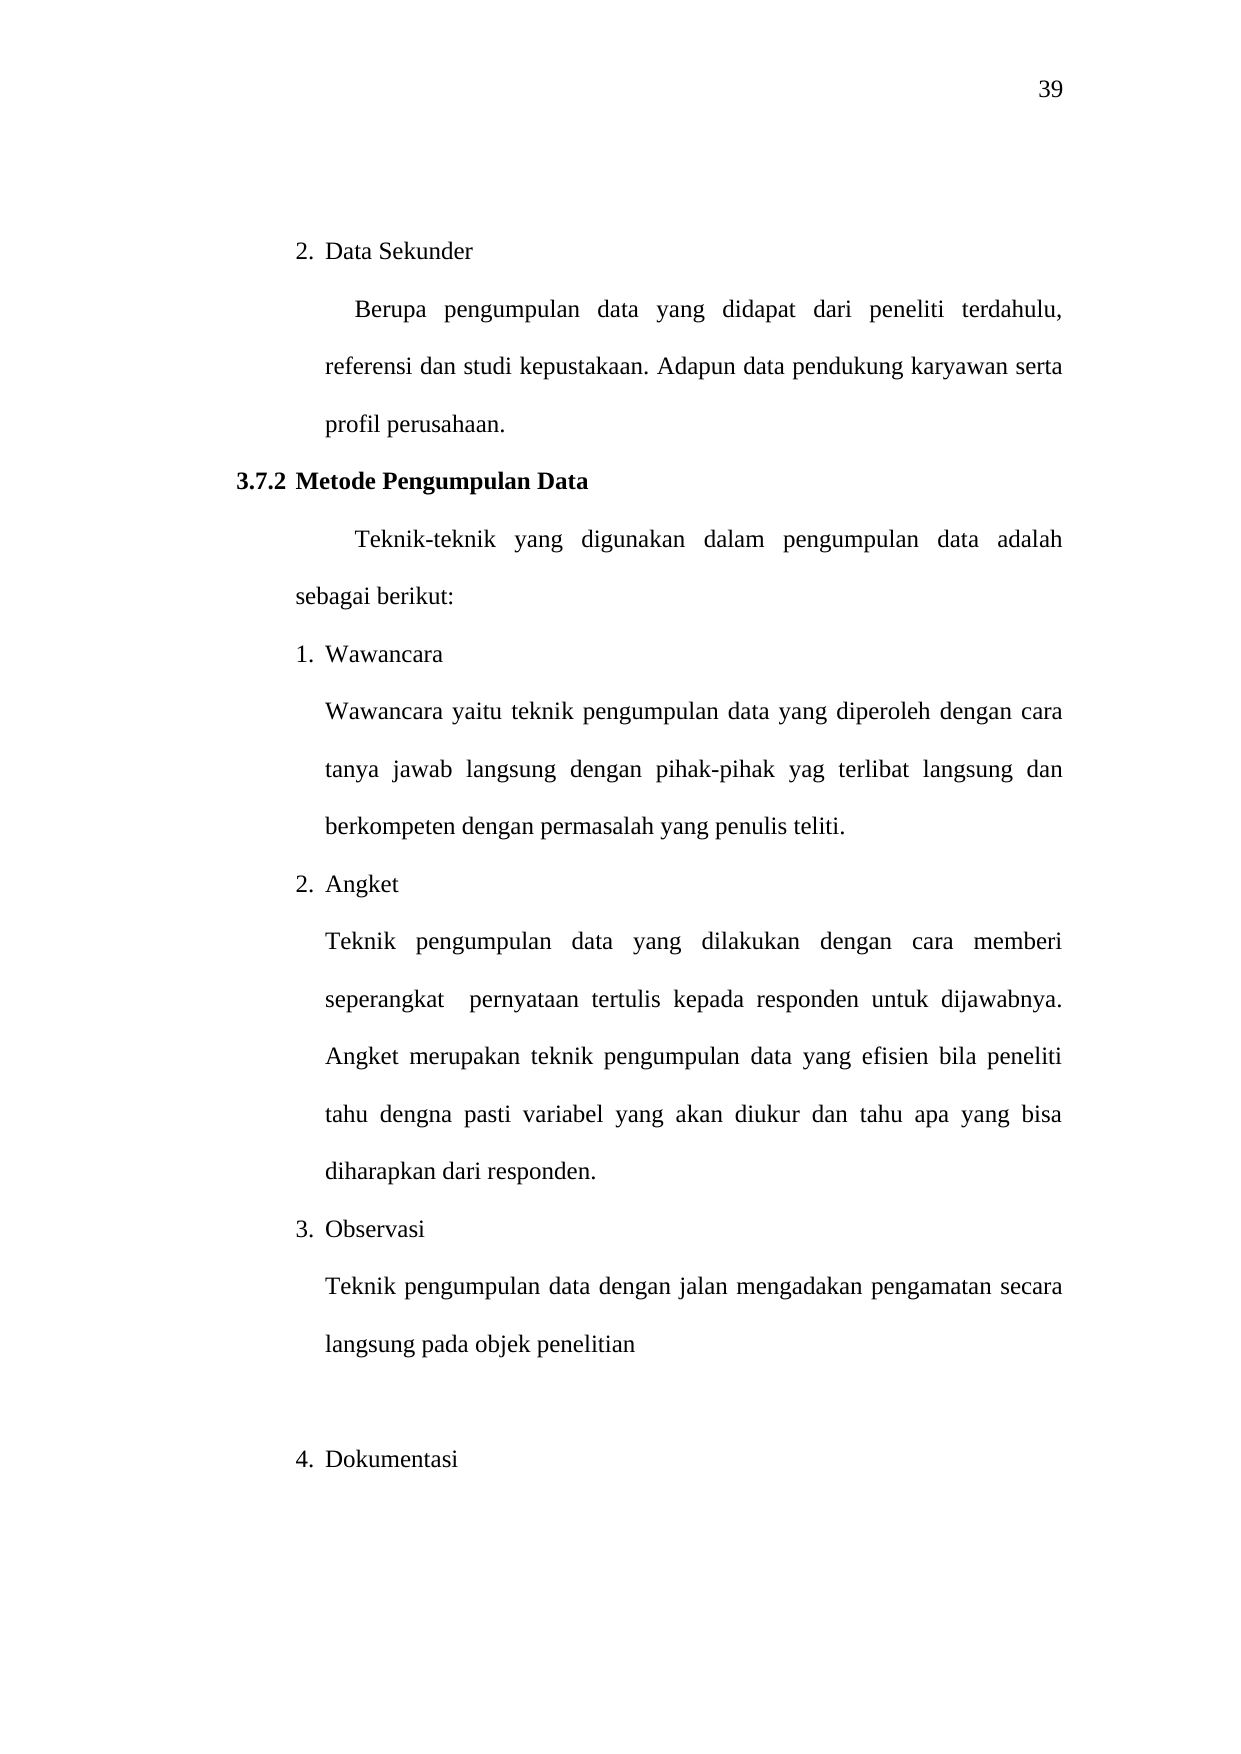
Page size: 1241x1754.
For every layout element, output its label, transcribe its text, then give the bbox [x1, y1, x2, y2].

list Angket [295, 869, 1063, 897]
list Dokumentasi [295, 1444, 1063, 1472]
list Teknik pengumpulan data yang dilakukan dengan cara memberi seperangkat pernyataan tertulis kepada responden untuk dijawabnya. Angket merupakan teknik pengumpulan data yang efisien bila peneliti tahu dengna pasti variabel yang akan diukur dan tahu apa yang bisa diharapkan dari responden. [325, 926, 1063, 1185]
list Observasi [295, 1214, 1063, 1242]
list Teknik-teknik yang digunakan dalam pengumpulan data adalah sebagai berikut: [295, 524, 1063, 610]
list Data Sekunder [295, 236, 1063, 265]
list Metode Pengumpulan Data [236, 466, 1063, 495]
list Teknik pengumpulan data dengan jalan mengadakan pengamatan secara langsung pada objek penelitian [325, 1271, 1063, 1357]
text Wawancara yaitu teknik pengumpulan data yang diperoleh dengan cara tanya jawab langsung dengan pihak-pihak yag terlibat langsung dan berkompeten dengan permasalah yang penulis teliti. [295, 696, 1063, 840]
list Berupa pengumpulan data yang didapat dari peneliti terdahulu, referensi dan studi kepustakaan. Adapun data pendukung karyawan serta profil perusahaan. [325, 294, 1063, 437]
list Wawancara [295, 639, 1063, 667]
